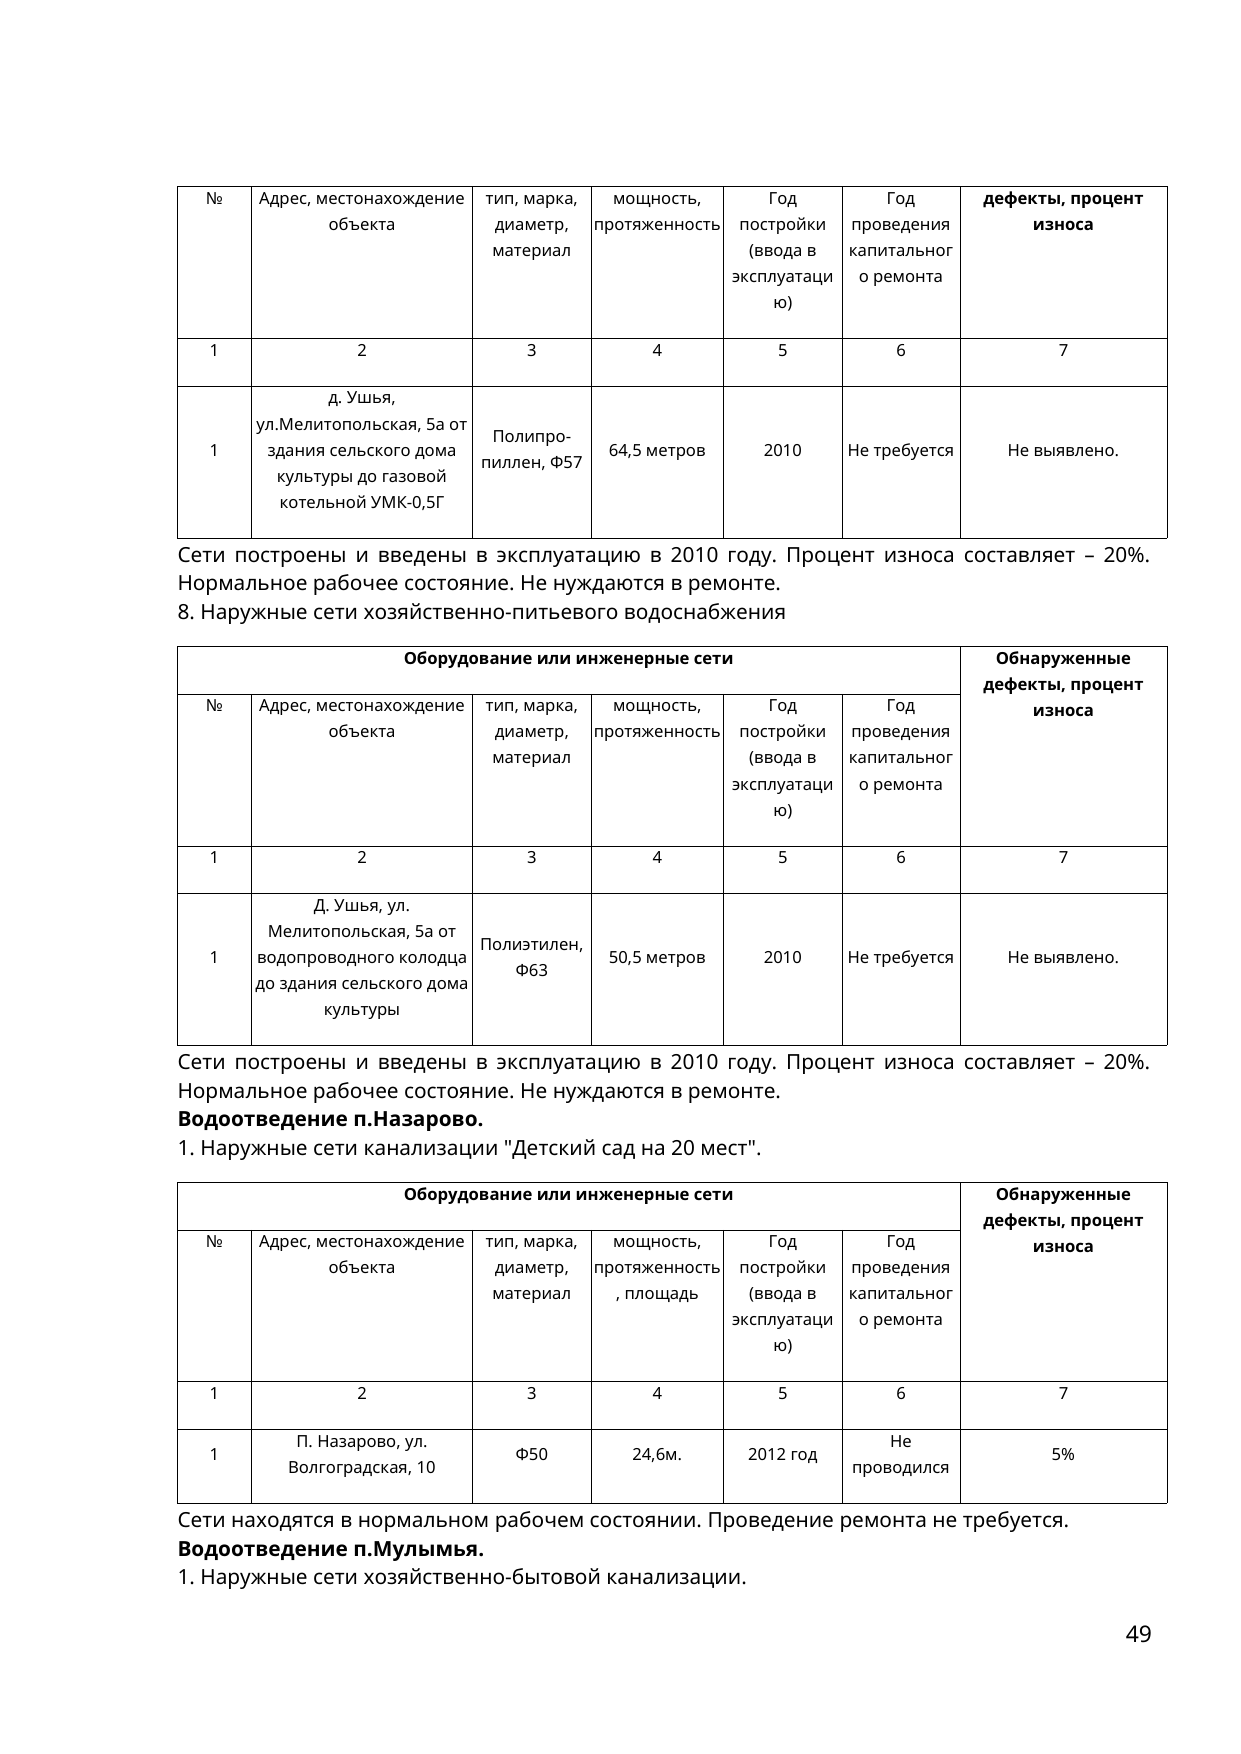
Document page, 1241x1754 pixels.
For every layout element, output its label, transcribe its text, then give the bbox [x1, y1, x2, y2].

table_cell № [178, 1231, 251, 1381]
table_cell 6 [843, 1382, 960, 1429]
table_cell д. Ушья, ул.Мелитопольская, 5а от здания сельского дома культуры до газовой котельной УМК-0,5Г [252, 387, 472, 538]
table_cell 1 [178, 339, 251, 386]
table_cell 5 [724, 1382, 842, 1429]
table_cell 1 [178, 1382, 251, 1429]
table_cell 4 [592, 847, 723, 893]
table_cell Адрес, местонахождение объекта [252, 695, 472, 846]
table_cell мощность, протяженность [592, 695, 723, 846]
table_cell 2010 [724, 894, 842, 1045]
table_cell 5 [724, 339, 842, 386]
table_cell П. Назарово, ул. Волгоградская, 10 [252, 1430, 472, 1503]
table_cell 2 [252, 847, 472, 893]
table_cell Год постройки (ввода в эксплуатацию) [724, 1231, 842, 1381]
table_cell тип, марка, диаметр, материал [473, 187, 591, 338]
table_cell 7 [961, 1382, 1167, 1429]
table_cell 3 [473, 339, 591, 386]
text 1. Наружные сети хозяйственно-бытовой канализации. [177, 1562, 1152, 1591]
table_cell 6 [843, 847, 960, 893]
table_cell Не выявлено. [961, 387, 1167, 538]
table_cell Адрес, местонахождение объекта [252, 187, 472, 338]
table_cell 3 [473, 1382, 591, 1429]
table_cell 4 [592, 1382, 723, 1429]
table_cell 2 [252, 1382, 472, 1429]
text 1. Наружные сети канализации "Детский сад на 20 мест". [177, 1133, 1152, 1161]
text Сети построены и введены в эксплуатацию в 2010 году. Процент износа составляет – 20%. Нормальное рабочее состояние. Не нуждаются в ремонте. [177, 1046, 1152, 1102]
table_cell 24,6м. [592, 1430, 723, 1503]
text Водоотведение п.Назарово. [177, 1102, 1152, 1133]
table_cell Д. Ушья, ул. Мелитопольская, 5а от водопроводного колодца до здания сельского дома культуры [252, 894, 472, 1045]
table_cell 6 [843, 339, 960, 386]
table_cell № [178, 695, 251, 846]
table_cell 5 [724, 847, 842, 893]
table_cell мощность, протяженность, площадь [592, 1231, 723, 1381]
table_cell № [178, 187, 251, 338]
table_cell Год проведения капитального ремонта [843, 187, 960, 338]
table_cell Адрес, местонахождение объекта [252, 1231, 472, 1381]
table_cell 4 [592, 339, 723, 386]
table_cell Год постройки (ввода в эксплуатацию) [724, 695, 842, 846]
table_cell 1 [178, 894, 251, 1045]
table_cell Полипро- пиллен, Ф57 [473, 387, 591, 538]
table_cell 2010 [724, 387, 842, 538]
table_cell 2 [252, 339, 472, 386]
table_cell 64,5 метров [592, 387, 723, 538]
table_cell Ф50 [473, 1430, 591, 1503]
table_header Обнаруженные дефекты, процент износа [961, 1183, 1167, 1381]
table_cell 5% [961, 1430, 1167, 1503]
text Сети построены и введены в эксплуатацию в 2010 году. Процент износа составляет – 20%. Нормальное рабочее состояние. Не нуждаются в ремонте. [177, 539, 1152, 597]
table_cell 7 [961, 847, 1167, 893]
table_header Оборудование или инженерные сети [178, 647, 960, 694]
table_cell 3 [473, 847, 591, 893]
table_cell 1 [178, 1430, 251, 1503]
table_cell мощность, протяженность [592, 187, 723, 338]
table_cell 1 [178, 387, 251, 538]
text Водоотведение п.Мулымья. [177, 1531, 1152, 1562]
table_cell Не проводился [843, 1430, 960, 1503]
table_cell 1 [178, 847, 251, 893]
table_cell тип, марка, диаметр, материал [473, 695, 591, 846]
table_cell Год постройки (ввода в эксплуатацию) [724, 187, 842, 338]
table_cell тип, марка, диаметр, материал [473, 1231, 591, 1381]
table_header Обнаруженные дефекты, процент износа [961, 647, 1167, 846]
table_cell 2012 год [724, 1430, 842, 1503]
table_cell Не требуется [843, 387, 960, 538]
table_cell Не требуется [843, 894, 960, 1045]
table_cell Не выявлено. [961, 894, 1167, 1045]
text 8. Наружные сети хозяйственно-питьевого водоснабжения [177, 597, 1152, 625]
table_header Оборудование или инженерные сети [178, 1183, 960, 1230]
table_cell Год проведения капитального ремонта [843, 695, 960, 846]
table_cell Год проведения капитального ремонта [843, 1231, 960, 1381]
table_cell Полиэтилен, Ф63 [473, 894, 591, 1045]
text Сети находятся в нормальном рабочем состоянии. Проведение ремонта не требуется. [177, 1504, 1152, 1531]
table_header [961, 187, 1167, 338]
table_cell 7 [961, 339, 1167, 386]
table_cell 50,5 метров [592, 894, 723, 1045]
